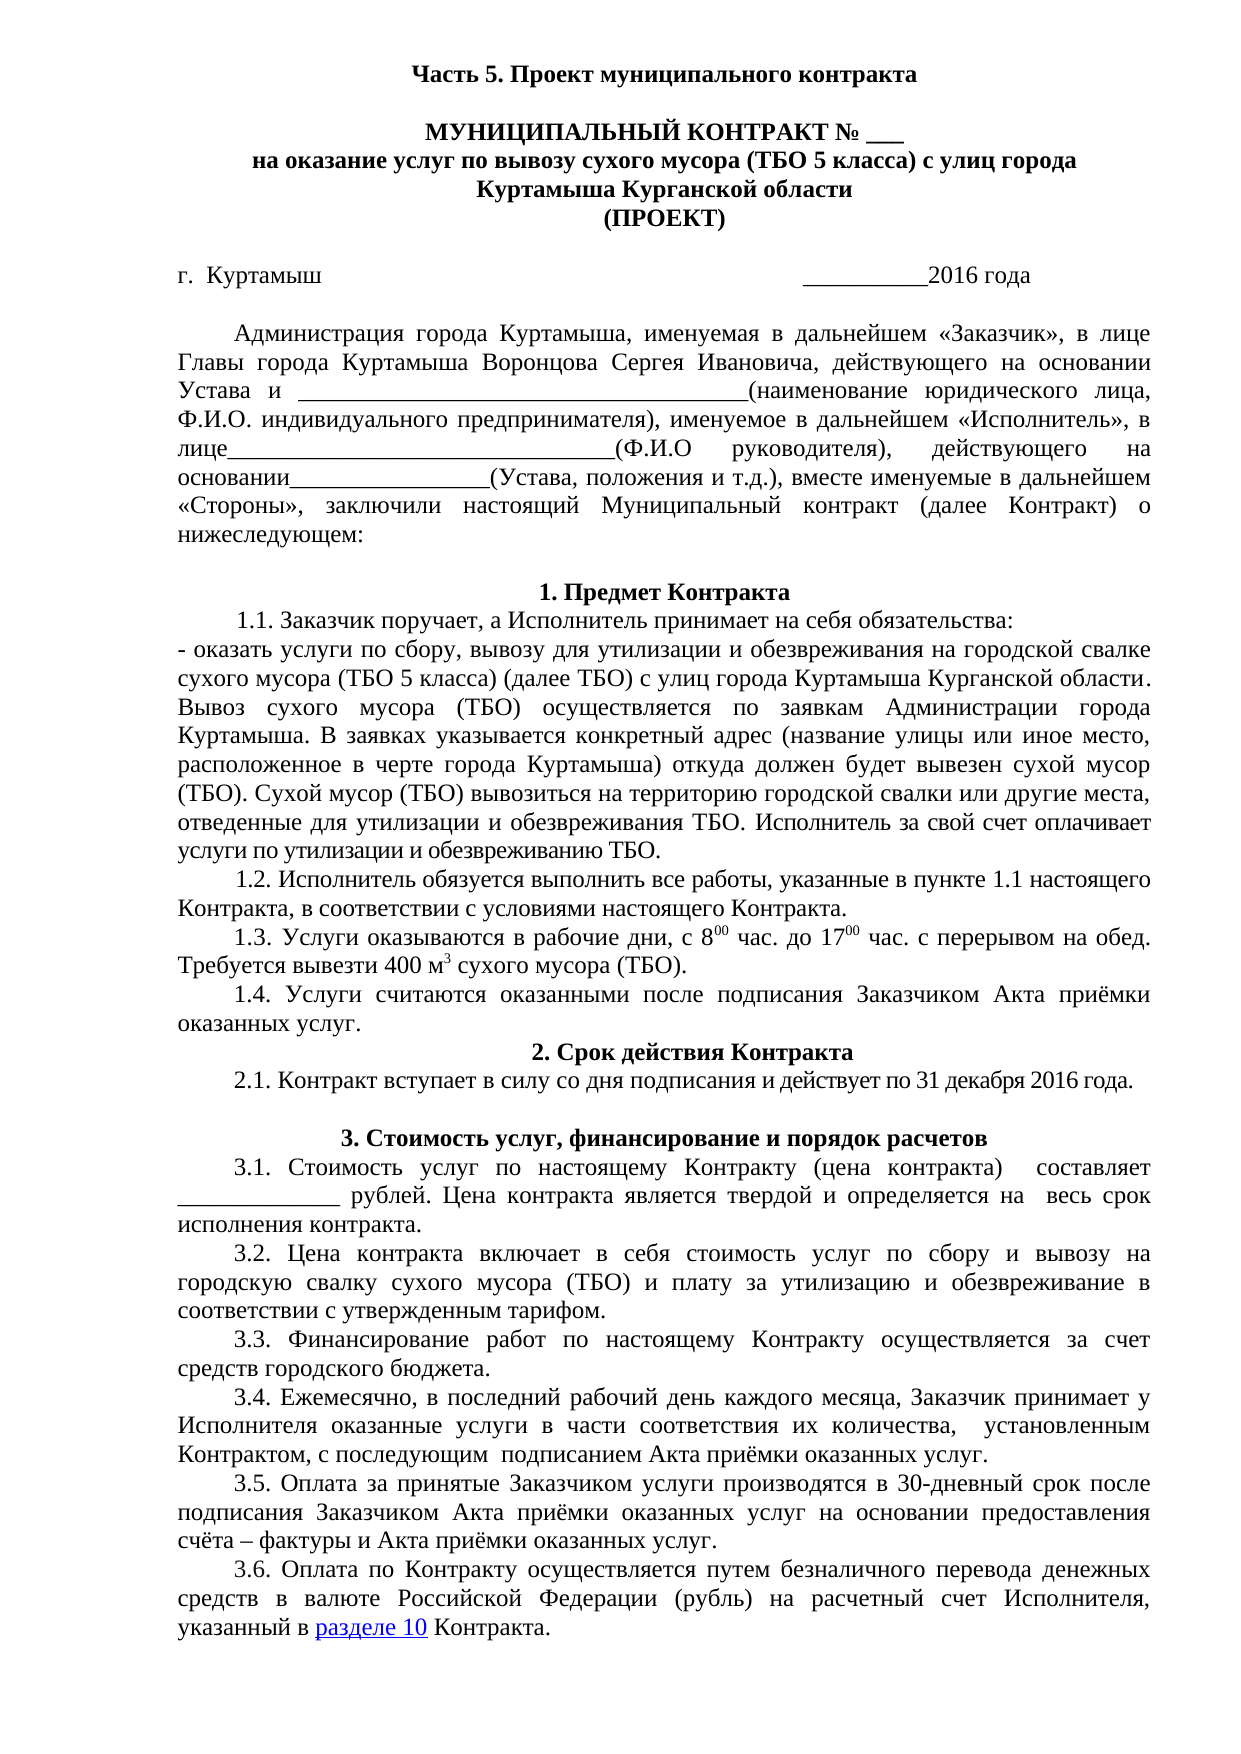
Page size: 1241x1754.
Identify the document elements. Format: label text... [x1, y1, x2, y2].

text 3.6. Оплата по Контракту осуществляется путем безналичного перевода денежных средств в валюте Российской Федерации (рубль) на расчетный счет Исполнителя, указанный в разделе 10 Контракта. [177, 1554, 1152, 1640]
text 1.3. Услуги оказываются в рабочие дни, с 800 час. до 1700 час. с перерывом на обед. Требуется вывезти сухого мусора (ТБО). [177, 922, 1152, 979]
text 3.1. Стоимость услуг по настоящему Контракту (цена контракта) составляет _____________ рублей. Цена контракта является твердой и определяется на весь срок исполнения контракта. [177, 1152, 1152, 1238]
text на оказание услуг по вывозу сухого мусора (ТБО 5 класса) с улиц города Куртамыша Курганской области [177, 145, 1152, 203]
text 1.1. Заказчик поручает, а Исполнитель принимает на себя обязательства: [178, 605, 1152, 634]
text 1.4. Услуги считаются оказанными после подписания Заказчиком Акта приёмки оказанных услуг. [177, 979, 1152, 1037]
text г. Куртамыш __________2016 года [177, 260, 1152, 289]
text 1.2. Исполнитель обязуется выполнить все работы, указанные в пункте 1.1 настоящего Контракта, в соответствии с условиями настоящего Контракта. [177, 864, 1152, 922]
text (ПРОЕКТ) [177, 203, 1152, 232]
text 3. Стоимость услуг, финансирование и порядок расчетов [177, 1123, 1152, 1152]
text 2. Срок действия Контракта [177, 1037, 1152, 1065]
text 2.1. Контракт вступает в силу со дня подписания и действует по 31 декабря 2016 года. [177, 1065, 1152, 1094]
text - оказать услуги по сбору, вывозу для утилизации и обезвреживания на городской свалке сухого мусора (ТБО 5 класса) (далее ТБО) с улиц города Куртамыша Курганской области. Вывоз сухого мусора (ТБО) осуществляется по заявкам Администрации города Куртамыша. В заявках указывается конкретный адрес (название улицы или иное место, расположенное в черте города Куртамыша) откуда должен будет вывезен сухой мусор (ТБО). Сухой мусор (ТБО) вывозиться на территорию городской свалки или другие места, отведенные для утилизации и обезвреживания ТБО. Исполнитель за свой счет оплачивает услуги по утилизации и обезвреживанию ТБО. [177, 634, 1152, 864]
text 3.5. Оплата за принятые Заказчиком услуги производятся в 30-дневный срок после подписания Заказчиком Акта приёмки оказанных услуг на основании предоставления счёта – фактуры и Акта приёмки оказанных услуг. [177, 1468, 1152, 1554]
text 1. Предмет Контракта [177, 577, 1152, 605]
text 3.2. Цена контракта включает в себя стоимость услуг по сбору и вывозу на городскую свалку сухого мусора (ТБО) и плату за утилизацию и обезвреживание в соответствии с утвержденным тарифом. [177, 1238, 1152, 1324]
text Администрация города Куртамыша, именуемая в дальнейшем «Заказчик», в лице Главы города Куртамыша Воронцова Сергея Ивановича, действующего на основании Устава и ____________________________________(наименование юридического лица, Ф.И.О. индивидуального предпринимателя), именуемое в дальнейшем «Исполнитель», в лице_______________________________(Ф.И.О руководителя), действующего на основании________________(Устава, положения и т.д.), вместе именуемые в дальнейшем «Стороны», заключили настоящий Муниципальный контракт (далее Контракт) о нижеследующем: [177, 318, 1152, 548]
text 3.4. Ежемесячно, в последний рабочий день каждого месяца, Заказчик принимает у Исполнителя оказанные услуги в части соответствия их количества, установленным Контрактом, с последующим подписанием Акта приёмки оказанных услуг. [177, 1382, 1152, 1468]
text МУНИЦИПАЛЬНЫЙ КОНТРАКТ № ___ [177, 117, 1152, 145]
text 3.3. Финансирование работ по настоящему Контракту осуществляется за счет средств городского бюджета. [177, 1324, 1152, 1382]
text Часть 5. Проект муниципального контракта [177, 59, 1152, 88]
